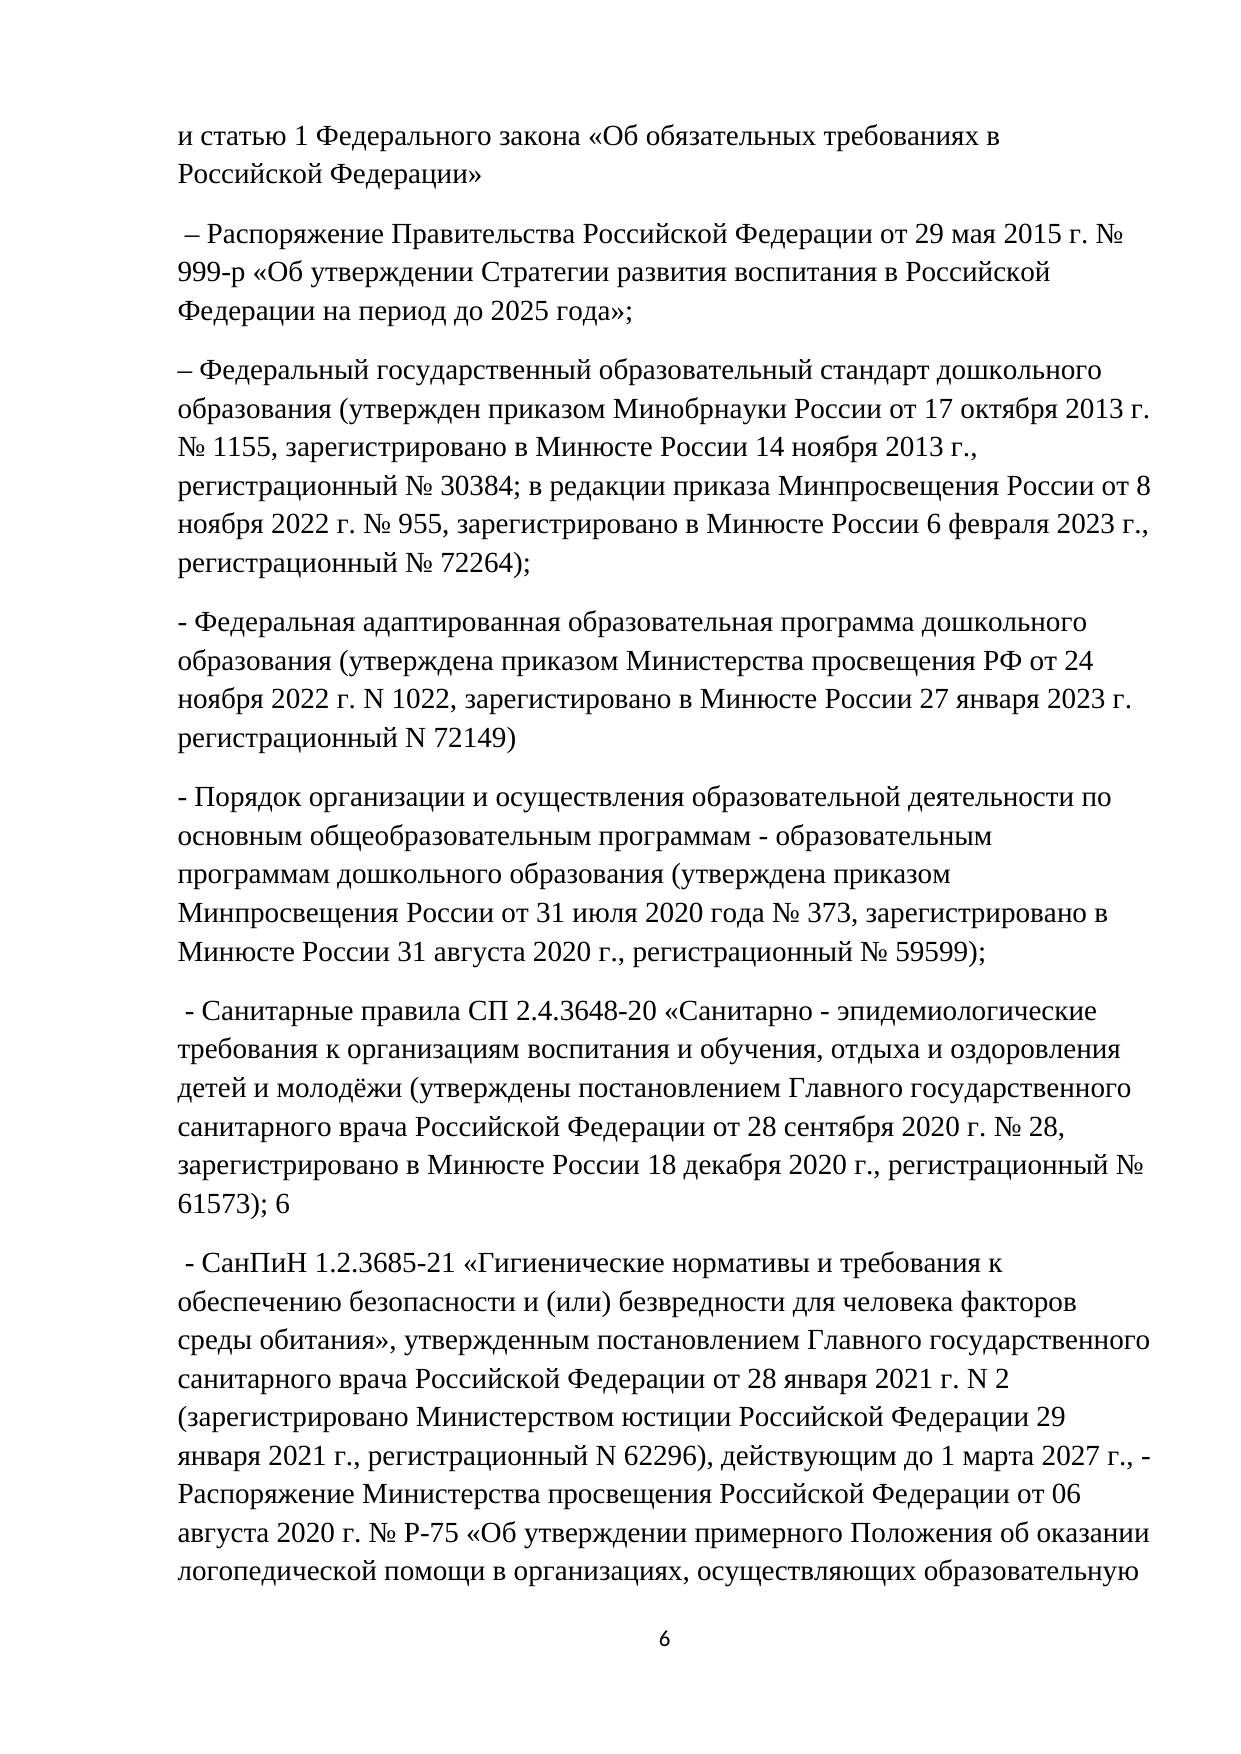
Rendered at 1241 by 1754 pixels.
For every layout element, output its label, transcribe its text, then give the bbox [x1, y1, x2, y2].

text - Порядок организации и осуществления образовательной деятельности по основным общеобразовательным программам - образовательным программам дошкольного образования (утверждена приказом Минпросвещения России от 31 июля 2020 года № 373, зарегистрировано в Минюсте России 31 августа 2020 г., регистрационный № 59599); [177, 779, 1152, 967]
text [177, 1245, 1152, 1587]
text ‒ Федеральный государственный образовательный стандарт дошкольного образования (утвержден приказом Минобрнауки России от 17 октября 2013 г. № 1155, зарегистрировано в Минюсте России 14 ноября 2013 г., регистрационный № 30384; в редакции приказа Минпросвещения России от 8 ноября 2022 г. № 955, зарегистрировано в Минюсте России 6 февраля 2023 г., регистрационный № 72264); [177, 352, 1152, 579]
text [177, 118, 1152, 190]
text - Санитарные правила СП 2.4.3648-20 «Санитарно - эпидемиологические требования к организациям воспитания и обучения, отдыха и оздоровления детей и молодёжи (утверждены постановлением Главного государственного санитарного врача Российской Федерации от 28 сентября 2020 г. № 28, зарегистрировано в Минюсте России 18 декабря 2020 г., регистрационный № 61573); 6 [177, 993, 1152, 1219]
text - Федеральная адаптированная образовательная программа дошкольного образования (утверждена приказом Министерства просвещения РФ от 24 ноября 2022 г. N 1022, зарегистировано в Минюсте России 27 января 2023 г. регистрационный N 72149) [177, 604, 1152, 754]
text ‒ Распоряжение Правительства Российской Федерации от 29 мая 2015 г. № 999-р «Об утверждении Стратегии развития воспитания в Российской Федерации на период до 2025 года»; [177, 216, 1152, 327]
